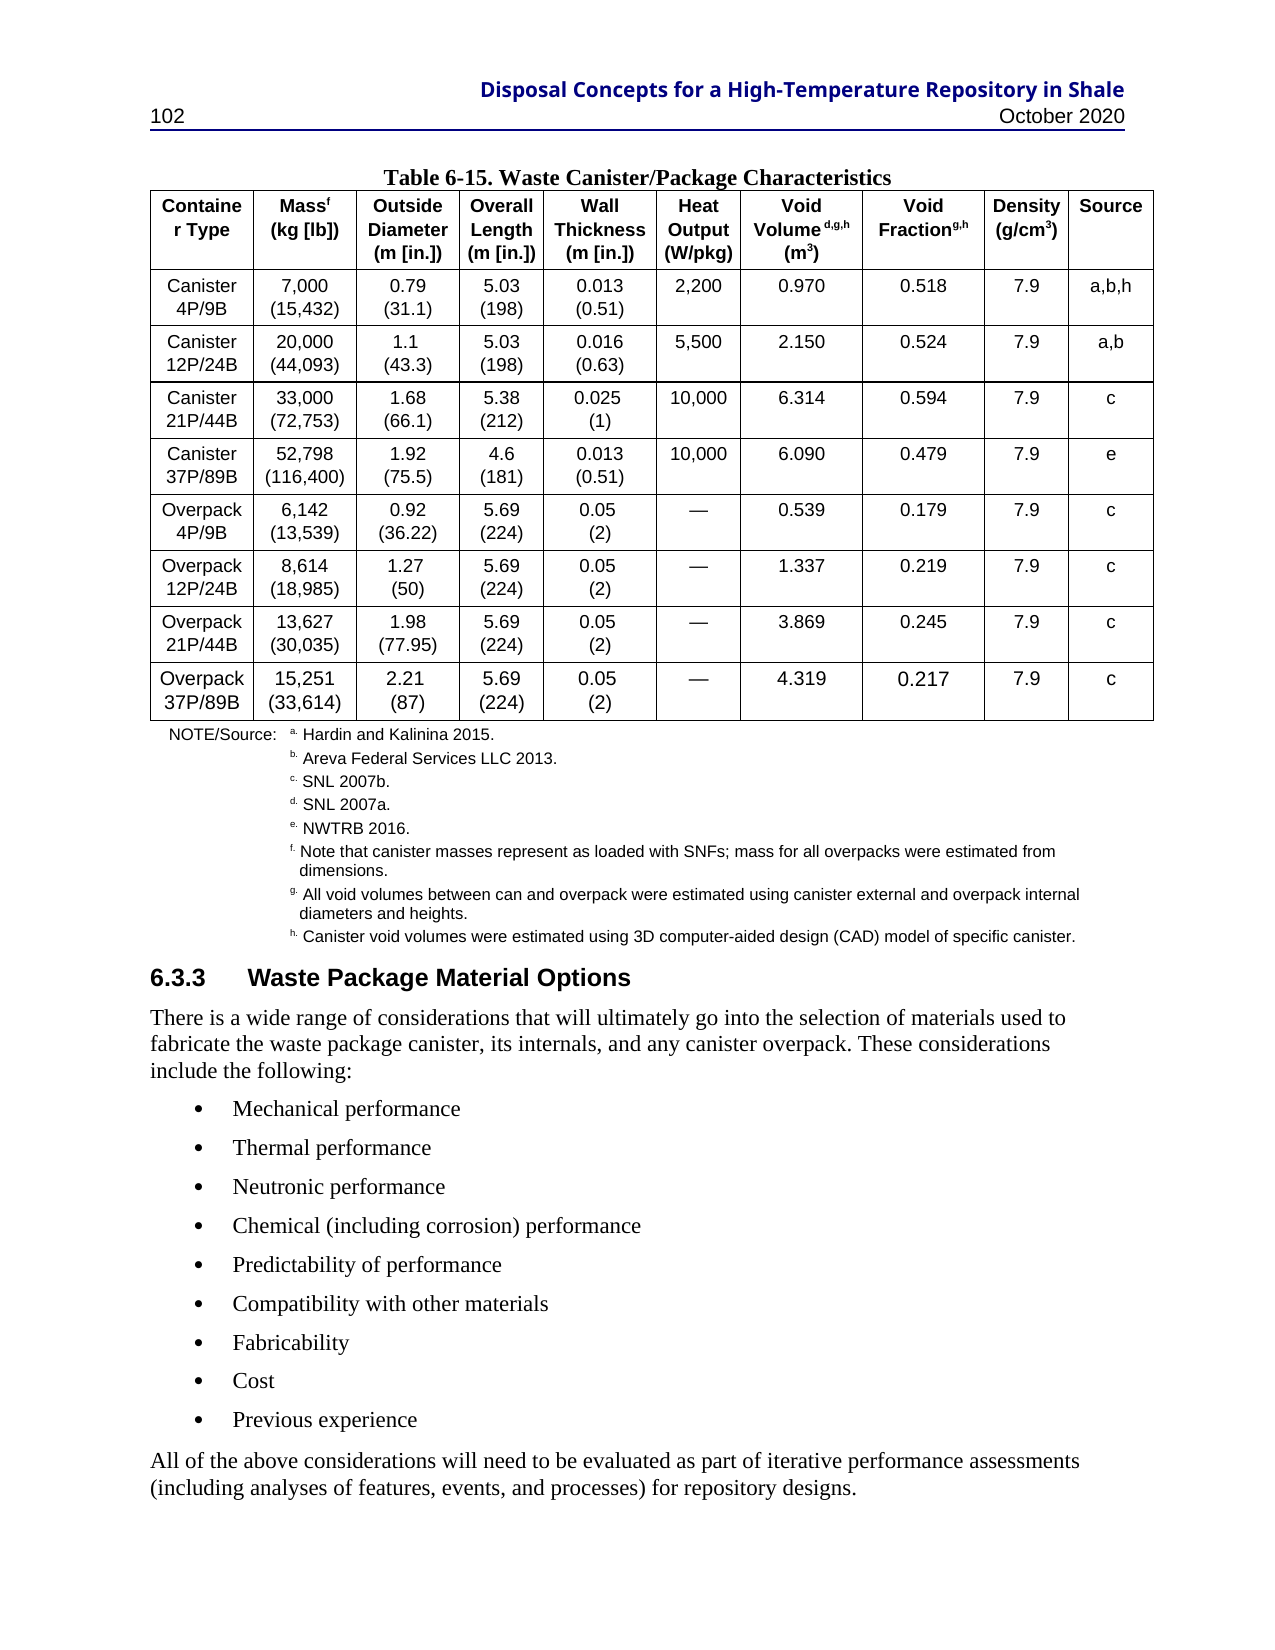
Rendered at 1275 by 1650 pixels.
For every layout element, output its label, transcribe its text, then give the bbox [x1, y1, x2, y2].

table_cell Overpack 37P/89B [151, 663, 253, 720]
table_cell 0.179 [863, 495, 984, 549]
table_header Container Type [151, 191, 253, 269]
table_header Overall Length (m [in.]) [460, 191, 543, 269]
table_cell 7.9 [985, 439, 1068, 493]
table_cell 0.05 (2) [544, 551, 656, 606]
table_cell 1.68 (66.1) [357, 383, 459, 437]
table_cell — [657, 607, 740, 662]
table_header Heat Output (W/pkg) [657, 191, 740, 269]
table_cell 13,627 (30,035) [254, 607, 356, 662]
table_cell c [1069, 495, 1153, 549]
table_cell 0.05 (2) [544, 663, 656, 720]
table_cell 0.013 (0.51) [544, 439, 656, 493]
table_cell e [1069, 439, 1153, 493]
table_cell 7.9 [985, 495, 1068, 549]
table_cell 2,200 [657, 270, 740, 325]
table_cell 7.9 [985, 270, 1068, 325]
list There is a wide range of considerations that will ultimately go into the selection of materials used to fabricate the waste package canister, its internals, and any canister overpack. These considerations include the following: [150, 1004, 1125, 1083]
table_cell 0.219 [863, 551, 984, 606]
table_cell 1.1 (43.3) [357, 326, 459, 381]
table_cell 20,000 (44,093) [254, 326, 356, 381]
table_cell 1.337 [741, 551, 862, 606]
table_cell a,b,h [1069, 270, 1153, 325]
table_cell 7.9 [985, 663, 1068, 720]
table_cell 0.217 [863, 663, 984, 720]
table_cell 0.479 [863, 439, 984, 493]
table_cell 8,614 (18,985) [254, 551, 356, 606]
table_cell 2.150 [741, 326, 862, 381]
table_cell 6.090 [741, 439, 862, 493]
table_cell 0.05 (2) [544, 607, 656, 662]
table_header Void Fractiong,h [863, 191, 984, 269]
table_cell — [657, 495, 740, 549]
table_header Void Volume d,g,h (m3) [741, 191, 862, 269]
table_cell 10,000 [657, 439, 740, 493]
table_cell 0.79 (31.1) [357, 270, 459, 325]
table_cell 33,000 (72,753) [254, 383, 356, 437]
list Chemical (including corrosion) performance [195, 1212, 1125, 1238]
table_cell — [657, 551, 740, 606]
table_cell Canister 4P/9B [151, 270, 253, 325]
list Previous experience [195, 1406, 1125, 1433]
table_cell a,b [1069, 326, 1153, 381]
list All of the above considerations will need to be evaluated as part of iterative performance assessments (including analyses of features, events, and processes) for repository designs. [150, 1447, 1125, 1500]
table_header Wall Thickness (m [in.]) [544, 191, 656, 269]
table_cell 1.27 (50) [357, 551, 459, 606]
table_cell 1.92 (75.5) [357, 439, 459, 493]
table_cell c [1069, 551, 1153, 606]
table_cell 5,500 [657, 326, 740, 381]
table_cell 1.98 (77.95) [357, 607, 459, 662]
table_cell 7.9 [985, 383, 1068, 437]
table_cell 15,251 (33,614) [254, 663, 356, 720]
list Predictability of performance [195, 1251, 1125, 1277]
table_cell Overpack 4P/9B [151, 495, 253, 549]
table_cell c [1069, 663, 1153, 720]
table_cell 7.9 [985, 607, 1068, 662]
table_cell 5.69 (224) [460, 607, 543, 662]
table_cell Canister 21P/44B [151, 383, 253, 437]
list Compatibility with other materials [195, 1290, 1125, 1316]
table_cell 0.016 (0.63) [544, 326, 656, 381]
table_cell 7.9 [985, 551, 1068, 606]
list Fabricability [195, 1329, 1125, 1355]
table_cell Overpack 21P/44B [151, 607, 253, 662]
table_cell c [1069, 383, 1153, 437]
table_cell c [1069, 607, 1153, 662]
table_header Outside Diameter (m [in.]) [357, 191, 459, 269]
table_cell 0.013 (0.51) [544, 270, 656, 325]
table_cell Canister 12P/24B [151, 326, 253, 381]
table_cell 0.539 [741, 495, 862, 549]
table_cell 2.21 (87) [357, 663, 459, 720]
table_cell 3.869 [741, 607, 862, 662]
table_cell 0.025 (1) [544, 383, 656, 437]
table_cell 0.518 [863, 270, 984, 325]
table_cell 5.03 (198) [460, 326, 543, 381]
table_cell 52,798 (116,400) [254, 439, 356, 493]
list Neutronic performance [195, 1173, 1125, 1199]
table_cell — [657, 663, 740, 720]
table_cell 0.970 [741, 270, 862, 325]
table_cell 0.92 (36.22) [357, 495, 459, 549]
table_cell 6,142 (13,539) [254, 495, 356, 549]
table_cell 6.314 [741, 383, 862, 437]
table_cell 5.38 (212) [460, 383, 543, 437]
table_cell Canister 37P/89B [151, 439, 253, 493]
table_cell 5.69 (224) [460, 663, 543, 720]
table_cell 5.69 (224) [460, 495, 543, 549]
table_cell NOTE/Source: a. Hardin and Kalinina 2015. b. Areva Federal Services LLC 2013. c. SNL 2007b. d. SNL 2007a. e. NWTRB 2016. f. Note that canister masses represent as loaded with SNFs; mass for all overpacks were estimated from dimensions. g. All void volumes between can and overpack were estimated using canister external and overpack internal diameters and heights. h. Canister void volumes were estimated using 3D computer-aided design (CAD) model of specific canister. [151, 721, 1153, 950]
table_cell 0.05 (2) [544, 495, 656, 549]
table_cell 10,000 [657, 383, 740, 437]
table_cell 0.524 [863, 326, 984, 381]
table_header Massf (kg [lb]) [254, 191, 356, 269]
list Mechanical performance [195, 1096, 1125, 1122]
list Thermal performance [195, 1134, 1125, 1161]
table_cell 5.03 (198) [460, 270, 543, 325]
table_header Density (g/cm3) [985, 191, 1068, 269]
subtitle Waste Package Material Options [150, 963, 1125, 991]
table_cell 7.9 [985, 326, 1068, 381]
table_cell 7,000 (15,432) [254, 270, 356, 325]
table_cell 0.245 [863, 607, 984, 662]
table_cell 4.6 (181) [460, 439, 543, 493]
table_cell Overpack 12P/24B [151, 551, 253, 606]
table_header Source [1069, 191, 1153, 269]
list Cost [195, 1367, 1125, 1394]
table_cell 4.319 [741, 663, 862, 720]
table_cell 0.594 [863, 383, 984, 437]
table_cell 5.69 (224) [460, 551, 543, 606]
